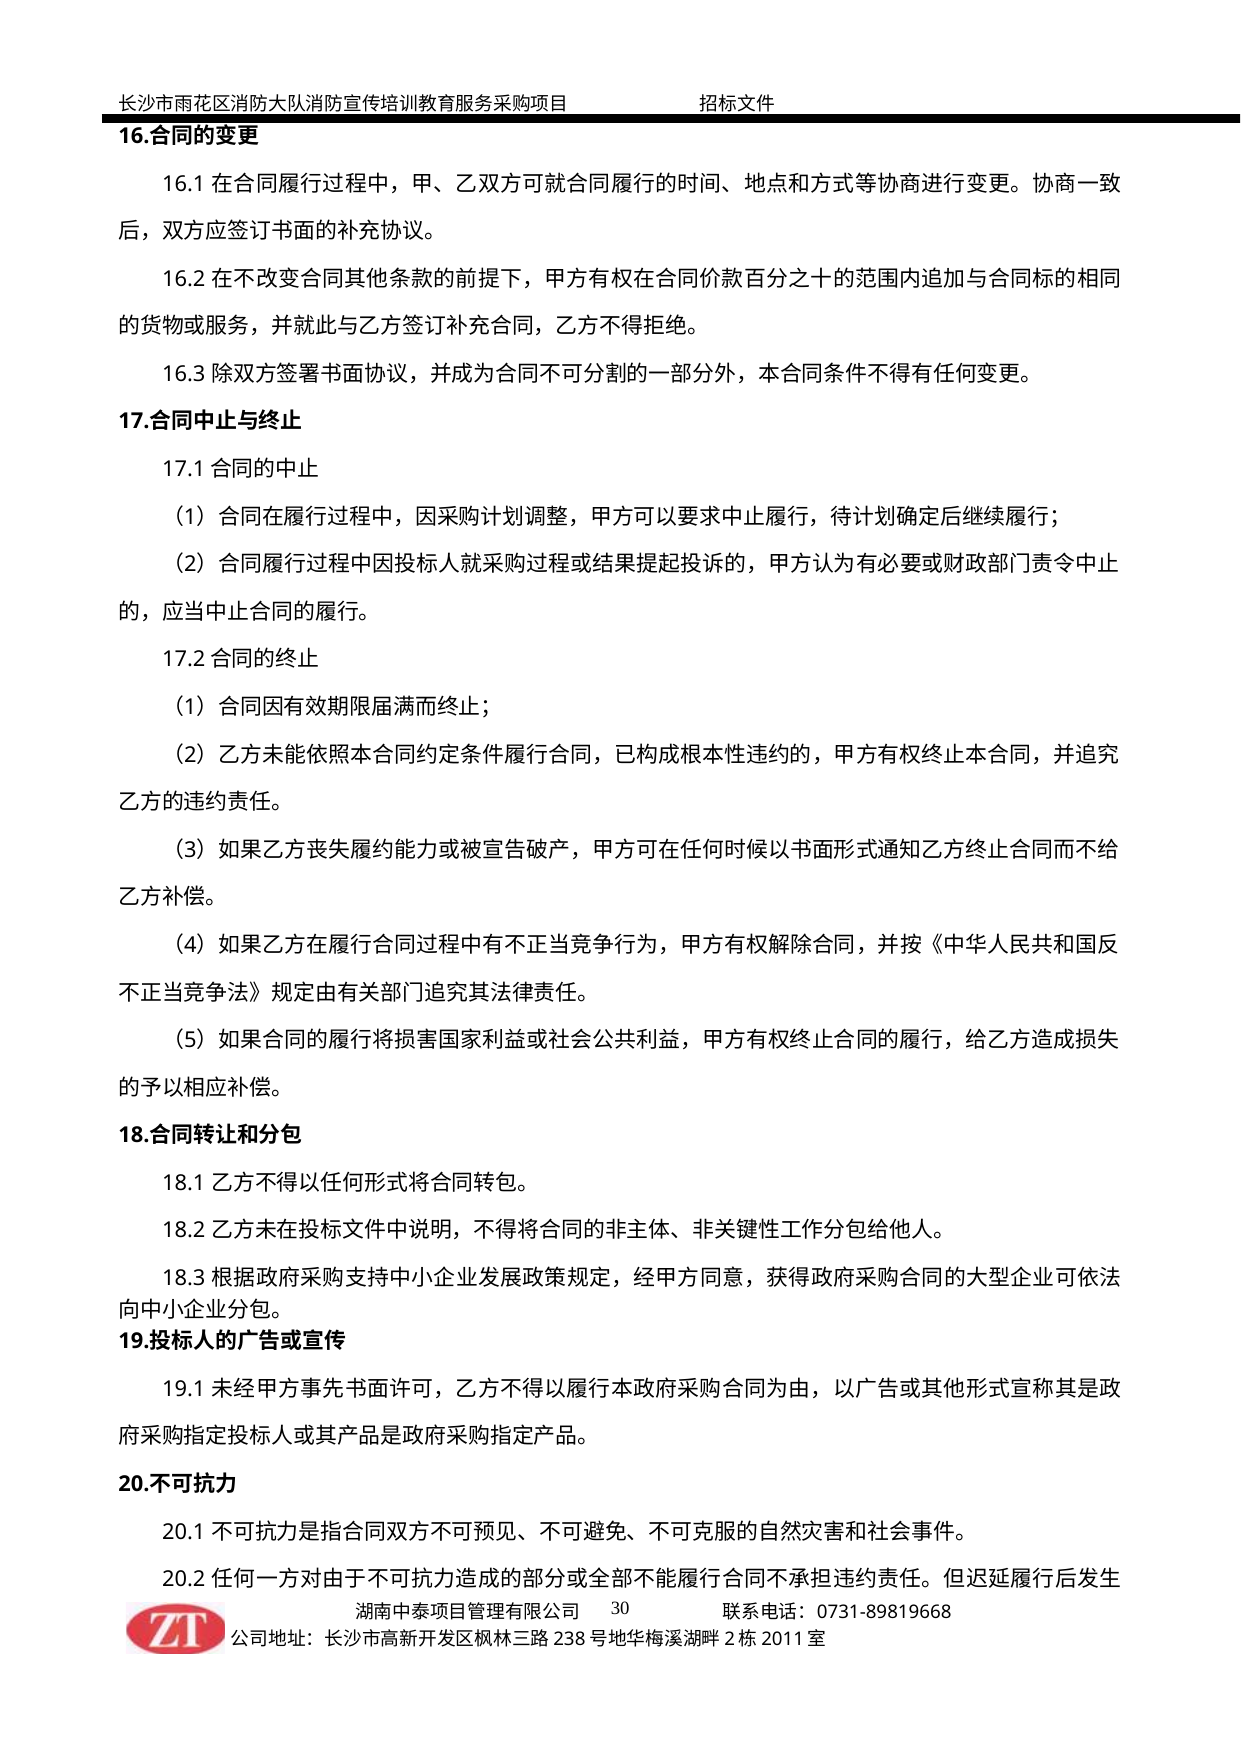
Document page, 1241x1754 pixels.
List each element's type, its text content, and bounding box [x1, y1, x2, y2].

text （1）合同因有效期限届满而终止； [118, 689, 1122, 721]
text 20.不可抗力 [118, 1466, 1122, 1498]
text （4）如果乙方在履行合同过程中有不正当竞争行为，甲方有权解除合同，并按《中华人民共和国反不正当竞争法》规定由有关部门追究其法律责任。 [118, 927, 1122, 1006]
text 16.合同的变更 [118, 118, 1122, 150]
text 17.合同中止与终止 [118, 403, 1122, 435]
text （1）合同在履行过程中，因采购计划调整，甲方可以要求中止履行，待计划确定后继续履行； [118, 499, 1122, 531]
text 18.1 乙方不得以任何形式将合同转包。 [118, 1165, 1122, 1196]
text 17.1合同的中止 [118, 451, 1122, 483]
text 20.2 任何一方对由于不可抗力造成的部分或全部不能履行合同不承担违约责任。但迟延履行后发生不可抗力的，不能免除责任。 [118, 1561, 1122, 1593]
text 16.2 在不改变合同其他条款的前提下，甲方有权在合同价款百分之十的范围内追加与合同标的相同的货物或服务，并就此与乙方签订补充合同，乙方不得拒绝。 [118, 261, 1122, 340]
text （3）如果乙方丧失履约能力或被宣告破产，甲方可在任何时候以书面形式通知乙方终止合同而不给乙方补偿。 [118, 832, 1122, 911]
text 18.3 根据政府采购支持中小企业发展政策规定，经甲方同意，获得政府采购合同的大型企业可依法向中小企业分包。 [118, 1260, 1122, 1323]
text 16.3 除双方签署书面协议，并成为合同不可分割的一部分外，本合同条件不得有任何变更。 [118, 356, 1122, 388]
text 19.投标人的广告或宣传 [118, 1323, 1122, 1355]
text 20.1 不可抗力是指合同双方不可预见、不可避免、不可克服的自然灾害和社会事件。 [118, 1514, 1122, 1545]
text 19.1 未经甲方事先书面许可，乙方不得以履行本政府采购合同为由，以广告或其他形式宣称其是政府采购指定投标人或其产品是政府采购指定产品。 [118, 1371, 1122, 1450]
text 18.2 乙方未在投标文件中说明，不得将合同的非主体、非关键性工作分包给他人。 [118, 1212, 1122, 1244]
text 17.2合同的终止 [118, 641, 1122, 673]
text （5）如果合同的履行将损害国家利益或社会公共利益，甲方有权终止合同的履行，给乙方造成损失的予以相应补偿。 [118, 1022, 1122, 1101]
text （2）合同履行过程中因投标人就采购过程或结果提起投诉的，甲方认为有必要或财政部门责令中止的，应当中止合同的履行。 [118, 546, 1122, 626]
picture [124, 1602, 224, 1653]
text 18.合同转让和分包 [118, 1117, 1122, 1149]
text 16.1 在合同履行过程中，甲、乙双方可就合同履行的时间、地点和方式等协商进行变更。协商一致后，双方应签订书面的补充协议。 [118, 166, 1122, 245]
text （2）乙方未能依照本合同约定条件履行合同，已构成根本性违约的，甲方有权终止本合同，并追究乙方的违约责任。 [118, 737, 1122, 816]
